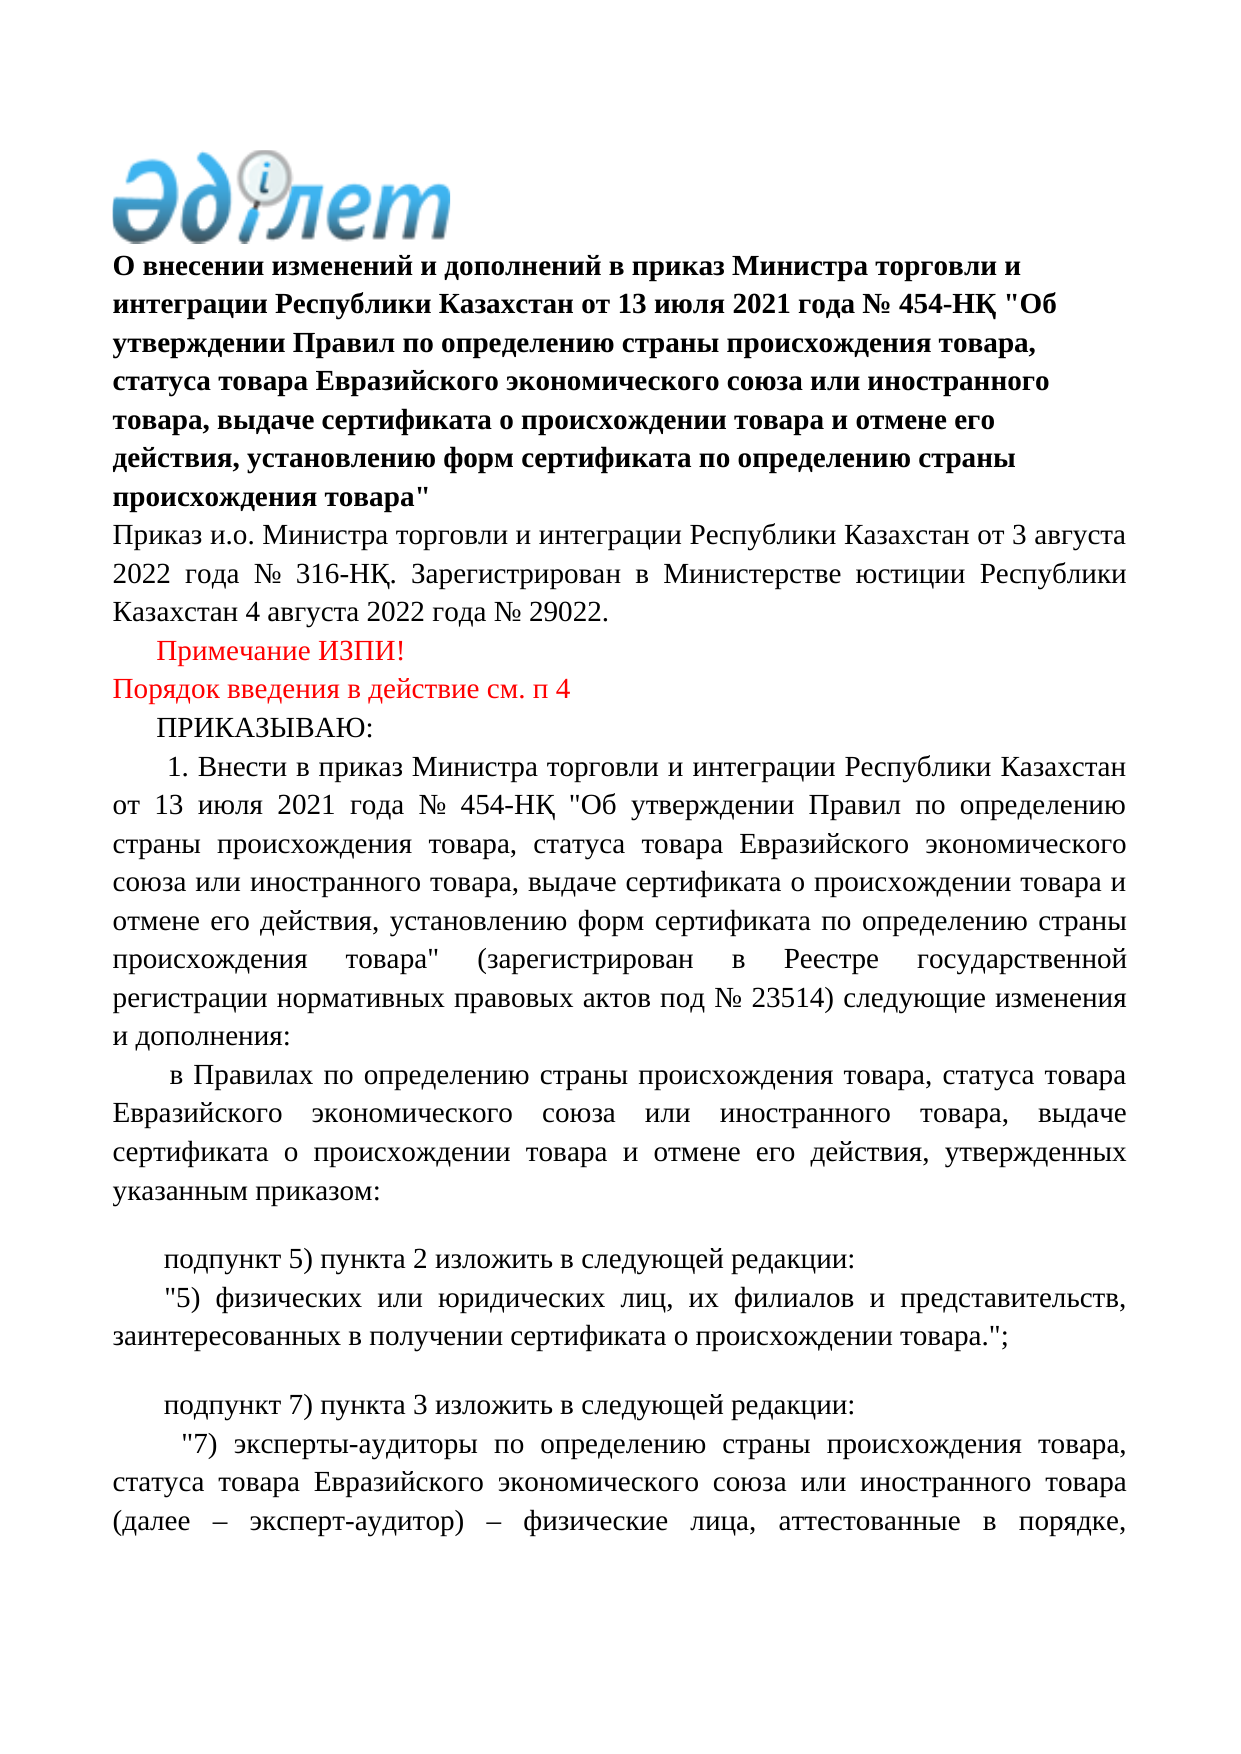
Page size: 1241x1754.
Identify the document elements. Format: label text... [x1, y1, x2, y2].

text подпункт 5) пункта 2 изложить в следующей редакции: [112, 1241, 1128, 1275]
text подпункт 7) пункта 3 изложить в следующей редакции: [112, 1387, 1128, 1421]
text в Правилах по определению страны происхождения товара, статуса товара Евразийского экономического союза или иностранного товара, выдаче сертификата о происхождении товара и отмене его действия, утвержденных указанным приказом: [112, 1057, 1128, 1206]
text Порядок введения в действие см. п 4 [112, 672, 1128, 705]
text Примечание ИЗПИ! [112, 633, 1128, 667]
text ПРИКАЗЫВАЮ: [112, 710, 1128, 744]
text О внесении изменений и дополнений в приказ Министра торговли и интеграции Республики Казахстан от 13 июля 2021 года № 454-НҚ "Об утверждении Правил по определению страны происхождения товара, статуса товара Евразийского экономического союза или иностранного товара, выдаче сертификата о происхождении товара и отмене его действия, установлению форм сертификата по определению страны происхождения товара" [112, 248, 1128, 512]
text Приказ и.о. Министра торговли и интеграции Республики Казахстан от 3 августа 2022 года № 316-НҚ. Зарегистрирован в Министерстве юстиции Республики Казахстан 4 августа 2022 года № 29022. [112, 517, 1128, 628]
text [112, 1426, 1128, 1536]
text 1. Внести в приказ Министра торговли и интеграции Республики Казахстан от 13 июля 2021 года № 454-НҚ "Об утверждении Правил по определению страны происхождения товара, статуса товара Евразийского экономического союза или иностранного товара, выдаче сертификата о происхождении товара и отмене его действия, установлению форм сертификата по определению страны происхождения товара" (зарегистрирован в Реестре государственной регистрации нормативных правовых актов под № 23514) следующие изменения и дополнения: [112, 749, 1128, 1052]
picture [112, 150, 451, 244]
text "5) физических или юридических лиц, их филиалов и представительств, заинтересованных в получении сертификата о происхождении товара."; [112, 1280, 1128, 1352]
